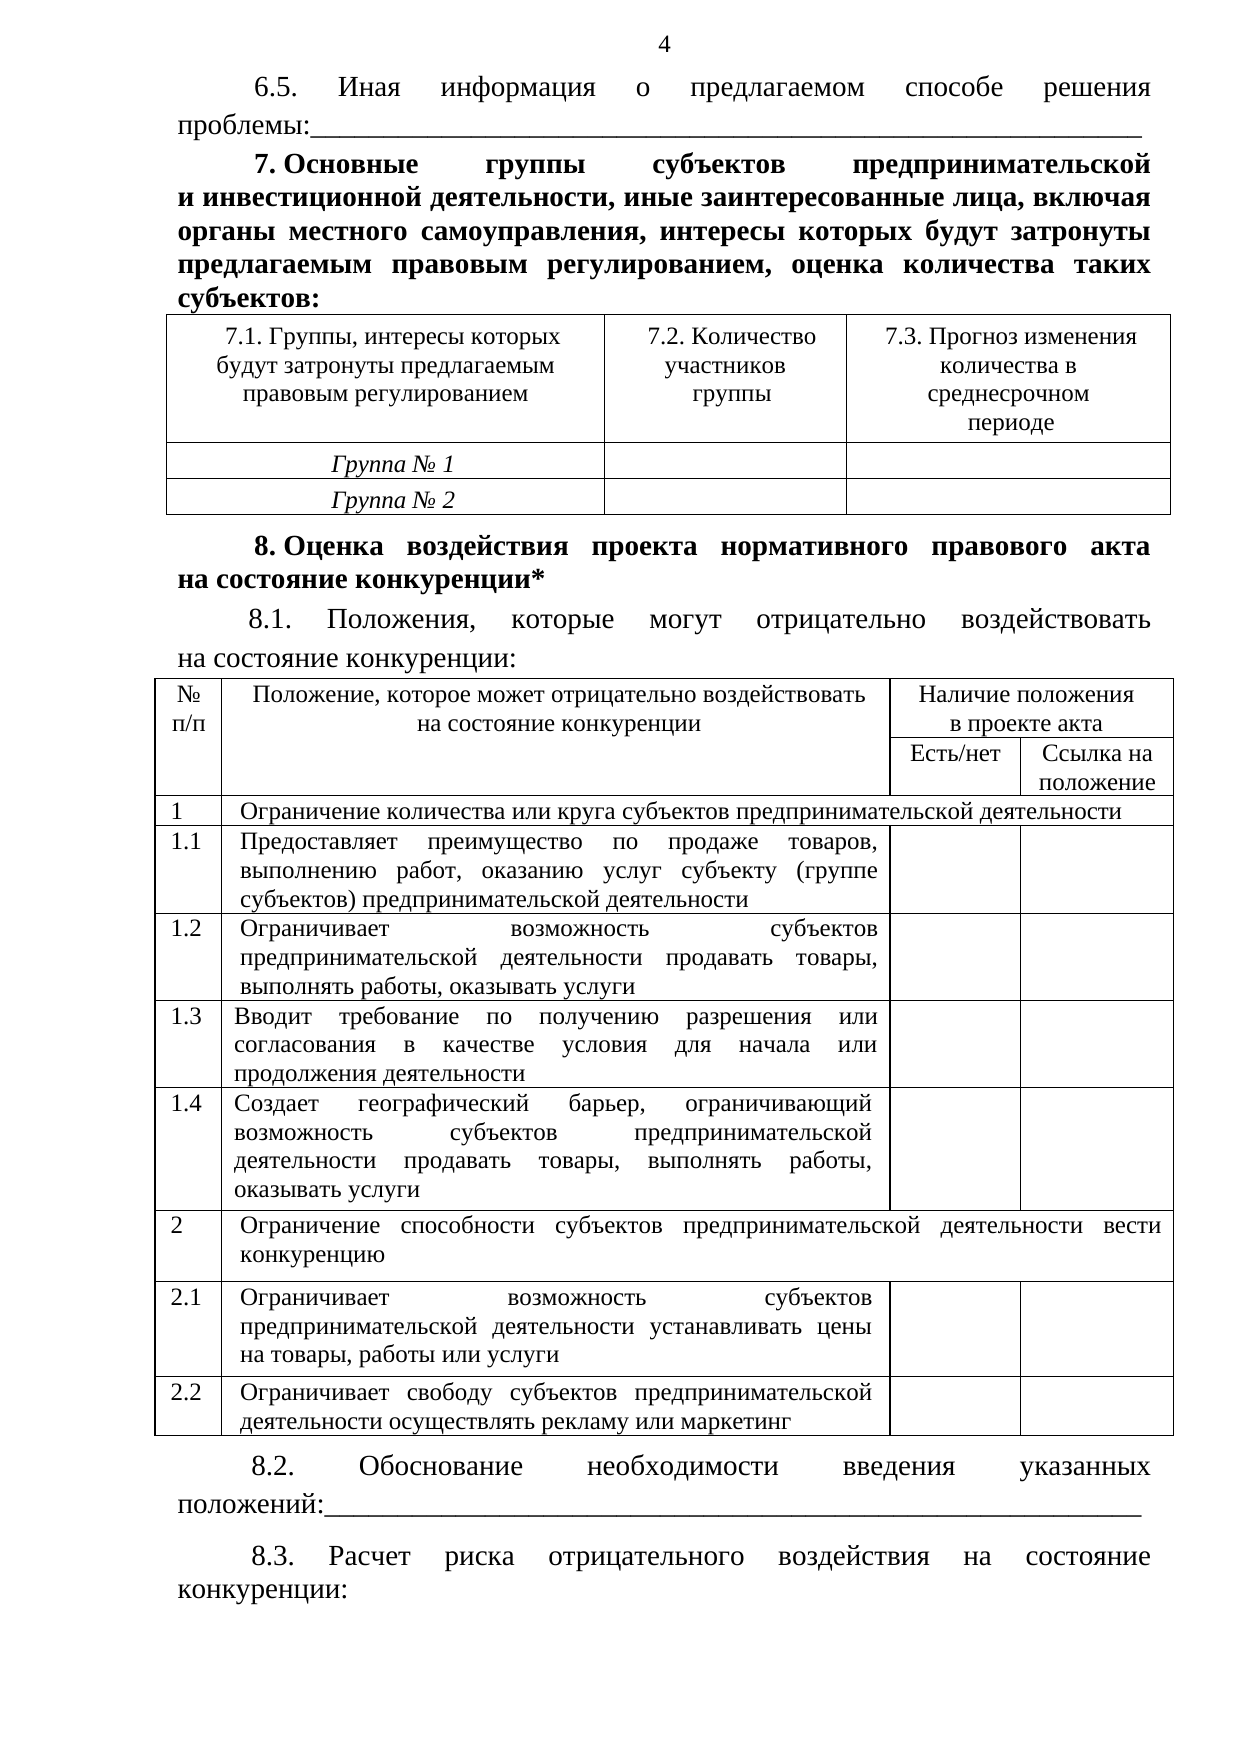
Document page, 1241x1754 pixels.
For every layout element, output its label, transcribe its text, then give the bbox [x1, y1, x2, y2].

text 4 [177, 29, 1152, 58]
table_cell 1 [156, 796, 221, 825]
table_cell [847, 443, 1170, 478]
table_cell 1.2 [156, 914, 221, 1000]
table_cell Ограничивает возможность субъектов предпринимательской деятельности устанавливать цены на товары, работы или услуги [222, 1282, 889, 1376]
table_header № п/п [156, 679, 221, 795]
table_cell Предоставляет преимущество по продаже товаров, выполнению работ, оказанию услуг субъекту (группе субъектов) предпринимательской деятельности [222, 826, 889, 912]
table_cell [1021, 1088, 1173, 1209]
text 8.2. Обоснование необходимости введения указанных положений:________________________________________________________ [177, 1448, 1152, 1520]
table_cell Есть/нет [891, 738, 1020, 795]
table_cell [891, 1001, 1020, 1087]
table_header 7.2. Количество участников группы [605, 315, 846, 442]
table_cell [891, 1088, 1020, 1209]
table_cell Ссылка на положение [1021, 738, 1173, 795]
table_cell 1.1 [156, 826, 221, 912]
table_cell [891, 826, 1020, 912]
table_cell Создает географический барьер, ограничивающий возможность субъектов предпринимательской деятельности продавать товары, выполнять работы, оказывать услуги [222, 1088, 889, 1209]
table_cell Группа № 1 [167, 443, 604, 478]
table_cell 1.4 [156, 1088, 221, 1209]
text 8.1. Положения, которые могут отрицательно воздействовать на состояние конкуренции: [177, 601, 1152, 673]
text 8. Оценка воздействия проекта нормативного правового акта на состояние конкуренции* [177, 528, 1152, 595]
table_cell [891, 1377, 1020, 1434]
text 6.5. Иная информация о предлагаемом способе решения проблемы:_________________________________________________________ [177, 69, 1152, 141]
table_cell Ограничение способности субъектов предпринимательской деятельности вести конкуренцию [222, 1211, 1173, 1281]
table_cell [1021, 826, 1173, 912]
table_cell [891, 1282, 1020, 1376]
text 7. Основные группы субъектов предпринимательской и инвестиционной деятельности, иные заинтересованные лица, включая органы местного самоуправления, интересы которых будут затронуты предлагаемым правовым регулированием, оценка количества таких субъектов: [177, 146, 1152, 314]
table_cell Ограничивает свободу субъектов предпринимательской деятельности осуществлять рекламу или маркетинг [222, 1377, 889, 1434]
table_cell [1021, 914, 1173, 1000]
table_cell 2 [156, 1211, 221, 1281]
table_cell [605, 443, 846, 478]
table_cell Ограничивает возможность субъектов предпринимательской деятельности продавать товары, выполнять работы, оказывать услуги [222, 914, 889, 1000]
text 8.3. Расчет риска отрицательного воздействия на состояние конкуренции: [177, 1538, 1152, 1605]
table_header Наличие положения в проекте акта [891, 679, 1173, 737]
table_cell 2.2 [156, 1377, 221, 1434]
table_header 7.1. Группы, интересы которых будут затронуты предлагаемым правовым регулированием [167, 315, 604, 442]
table_cell [1021, 1377, 1173, 1434]
table_header 7.3. Прогноз изменения количества в среднесрочном периоде [847, 315, 1170, 442]
table_cell Группа № 2 [167, 479, 604, 514]
table_cell 1.3 [156, 1001, 221, 1087]
table_cell [1021, 1001, 1173, 1087]
table_cell [847, 479, 1170, 514]
table_header Положение, которое может отрицательно воздействовать на состояние конкуренции [222, 679, 889, 795]
table_cell Вводит требование по получению разрешения или согласования в качестве условия для начала или продолжения деятельности [222, 1001, 889, 1087]
table_cell Ограничение количества или круга субъектов предпринимательской деятельности [222, 796, 1173, 825]
table_cell [891, 914, 1020, 1000]
table_cell 2.1 [156, 1282, 221, 1376]
table_cell [1021, 1282, 1173, 1376]
table_cell [605, 479, 846, 514]
